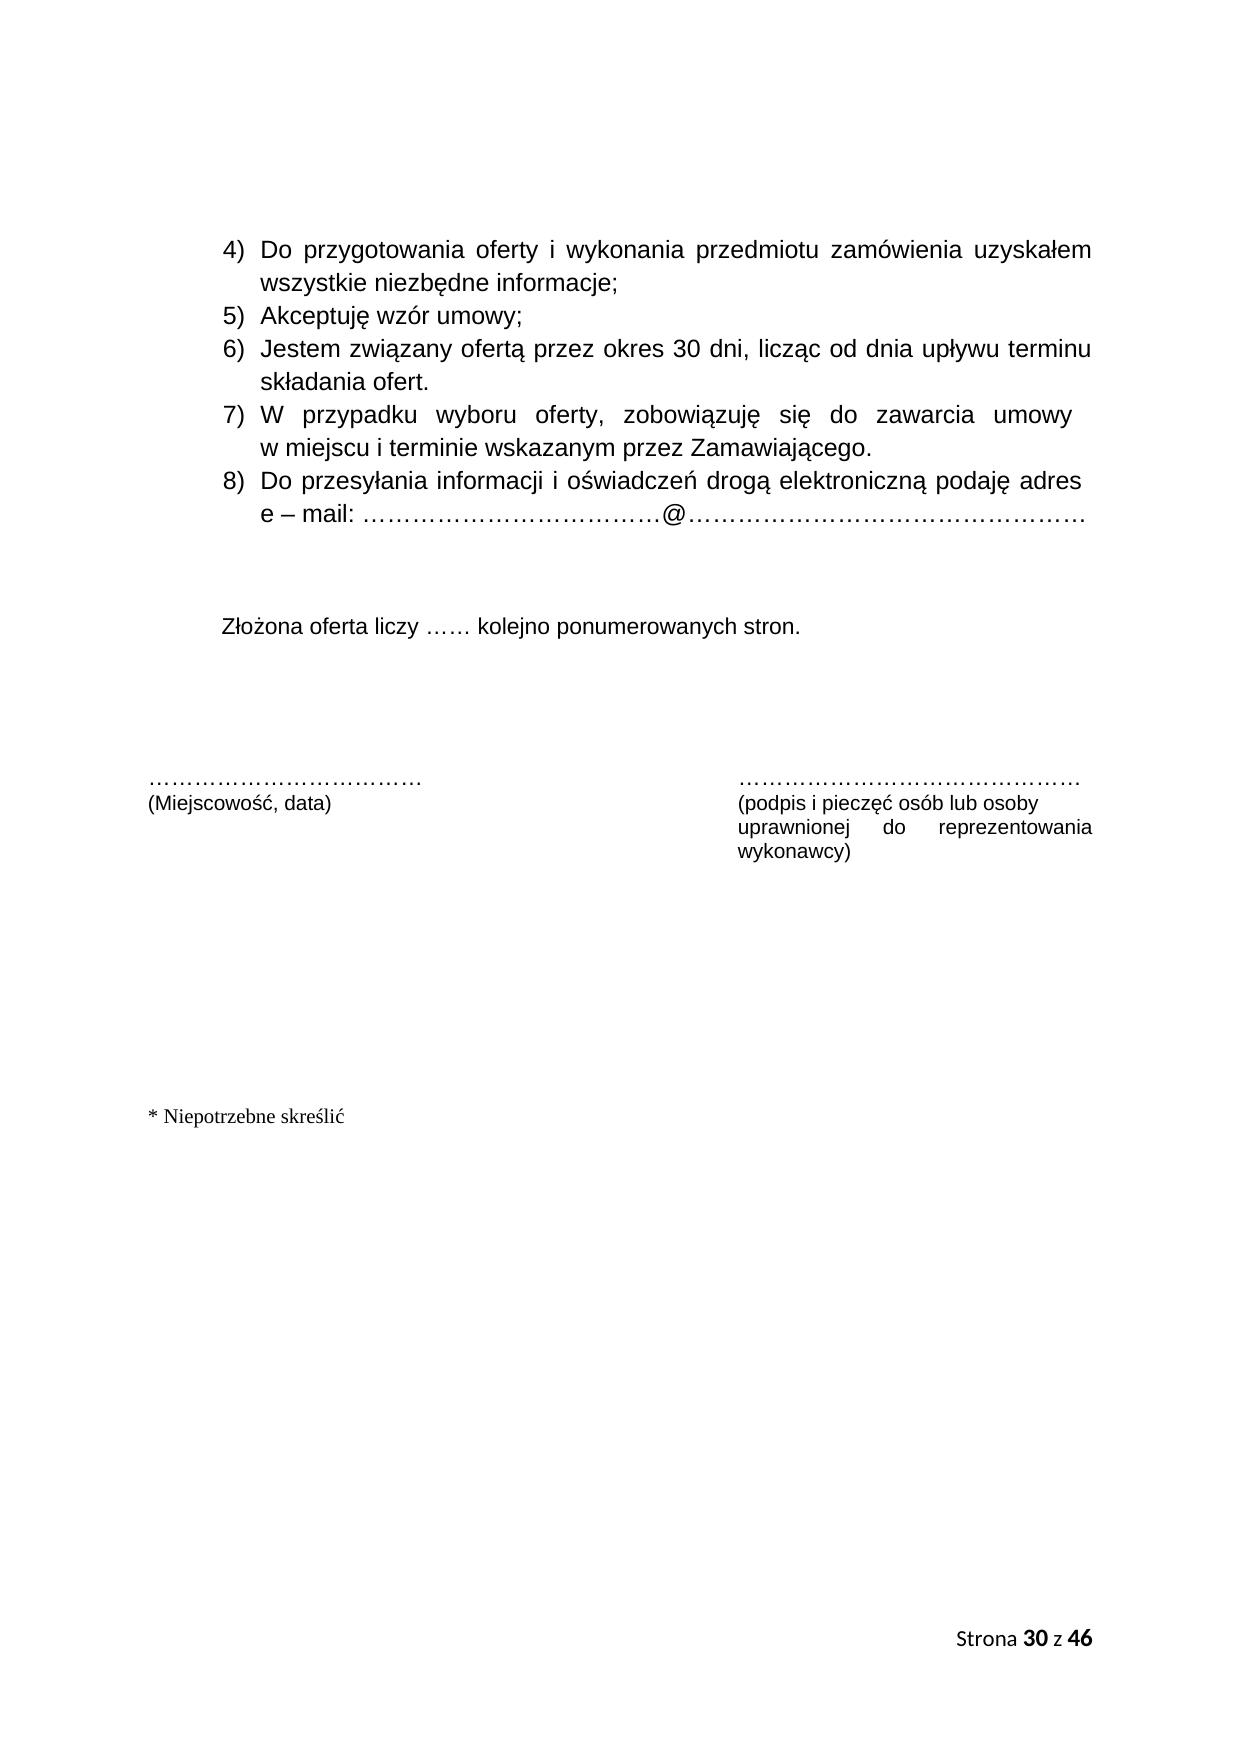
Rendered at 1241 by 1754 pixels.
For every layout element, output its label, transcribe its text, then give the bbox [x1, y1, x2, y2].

text * Niepotrzebne skreślić [148, 1104, 1093, 1128]
text (Miejscowość, data) (podpis i pieczęć osób lub osoby [148, 791, 1093, 814]
text uprawnionej do reprezentowania wykonawcy) [738, 814, 1093, 862]
text Złożona oferta liczy …… kolejno ponumerowanych stron. [221, 613, 1093, 639]
list Do przygotowania oferty i wykonania przedmiotu zamówienia uzyskałem wszystkie niezbędne informacje; [223, 235, 1093, 296]
list Akceptuję wzór umowy; [223, 301, 1093, 329]
text ……………………………… ……………………………………… [148, 764, 1093, 791]
list Do przesyłania informacji i oświadczeń drogą elektroniczną podaję adres e – mail: ………………………………@………………………………………… [223, 466, 1093, 528]
list Jestem związany ofertą przez okres 30 dni, licząc od dnia upływu terminu składania ofert. [223, 334, 1093, 396]
list W przypadku wyboru oferty, zobowiązuję się do zawarcia umowy w miejscu i terminie wskazanym przez Zamawiającego. [223, 400, 1093, 462]
